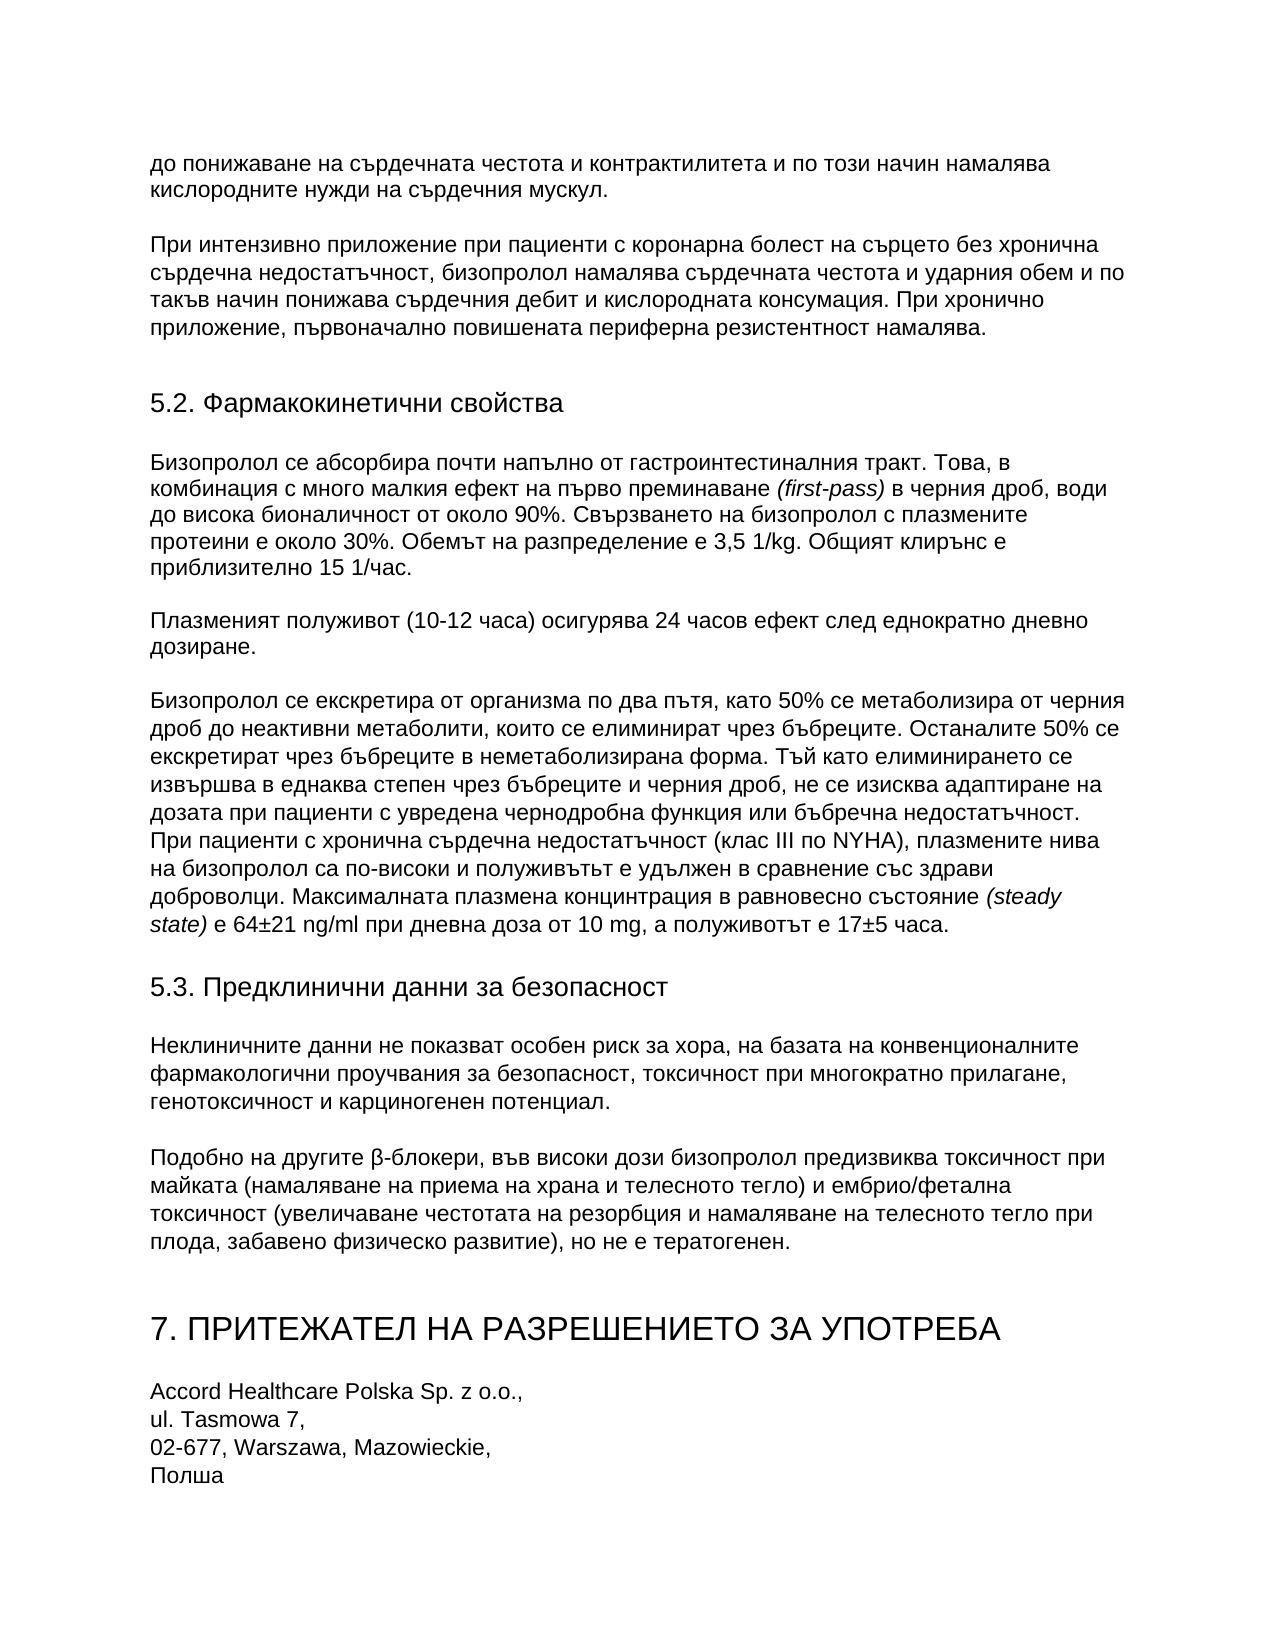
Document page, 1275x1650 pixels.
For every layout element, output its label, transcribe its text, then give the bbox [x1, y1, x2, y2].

text Подобно на другите β-блокери, във високи дози бизопролол предизвиква токсичност при майката (намаляване на приема на храна и телесното тегло) и ембрио/фетална токсичност (увеличаване честотата на резорбция и намаляване на телесното тегло при плода, забавено физическо развитие), но не е тератогенен. [150, 1144, 1125, 1254]
text Неклиничните данни не показват особен риск за хора, на базата на конвенционалните фармакологични проучвания за безопасност, токсичност при многократно прилагане, генотоксичност и карциногенен потенциал. [150, 1032, 1125, 1114]
text Бизопролол се екскретира от организма по два пътя, като 50% се метаболизира от черния дроб до неактивни метаболити, които се елиминират чрез бъбреците. Останалите 50% се екскретират чрез бъбреците в неметаболизирана форма. Тъй като елиминирането се извършва в еднаква степен чрез бъбреците и черния дроб, не се изисква адаптиране на дозата при пациенти с увредена чернодробна функция или бъбречна недостатъчност. При пациенти с хронична сърдечна недостатъчност (клас III по NYHA), плазмените нива на бизопролол са по-високи и полуживътьт е удължен в сравнение със здрави доброволци. Максималната плазмена концинтрация в равновесно състояние (steady state) е 64±21 ng/ml при дневна доза от 10 mg, а полуживотът е 17±5 часа. [150, 687, 1125, 937]
text Бизопролол се абсорбира почти напълно от гастроинтестиналния тракт. Това, в комбинация с много малкия ефект на първо преминаване (first-pass) в черния дроб, води до висока бионаличност от около 90%. Свързването на бизопролол с плазмените протеини е около 30%. Обемът на разпределение е 3,5 1/kg. Общият клирънс е приблизително 15 1/час. [150, 449, 1125, 580]
text Плазменият полуживот (10-12 часа) осигурява 24 часов ефект след еднократно дневно дозиране. [150, 607, 1125, 659]
text При интензивно приложение при пациенти с коронарна болест на сърцето без хронична сърдечна недостатъчност, бизопролол намалява сърдечната честота и ударния обем и по такъв начин понижава сърдечния дебит и кислородната консумация. При хронично приложение, първоначално повишената периферна резистентност намалява. [150, 231, 1125, 341]
text 02-677, Warszawa, Mazowieckie, [150, 1434, 1125, 1460]
subtitle 5.2. Фармакокинетични свойства [150, 387, 1125, 418]
text ul. Tasmowa 7, [150, 1406, 1125, 1432]
subtitle 7. ПРИТЕЖАТЕЛ НА РАЗРЕШЕНИЕТО ЗА УПОТРЕБА [150, 1309, 1125, 1347]
text Accord Healthcare Polska Sp. z o.o., [150, 1378, 1125, 1404]
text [150, 150, 1125, 203]
subtitle 5.3. Предклинични данни за безопасност [150, 971, 1125, 1002]
text Полша [150, 1462, 1125, 1488]
